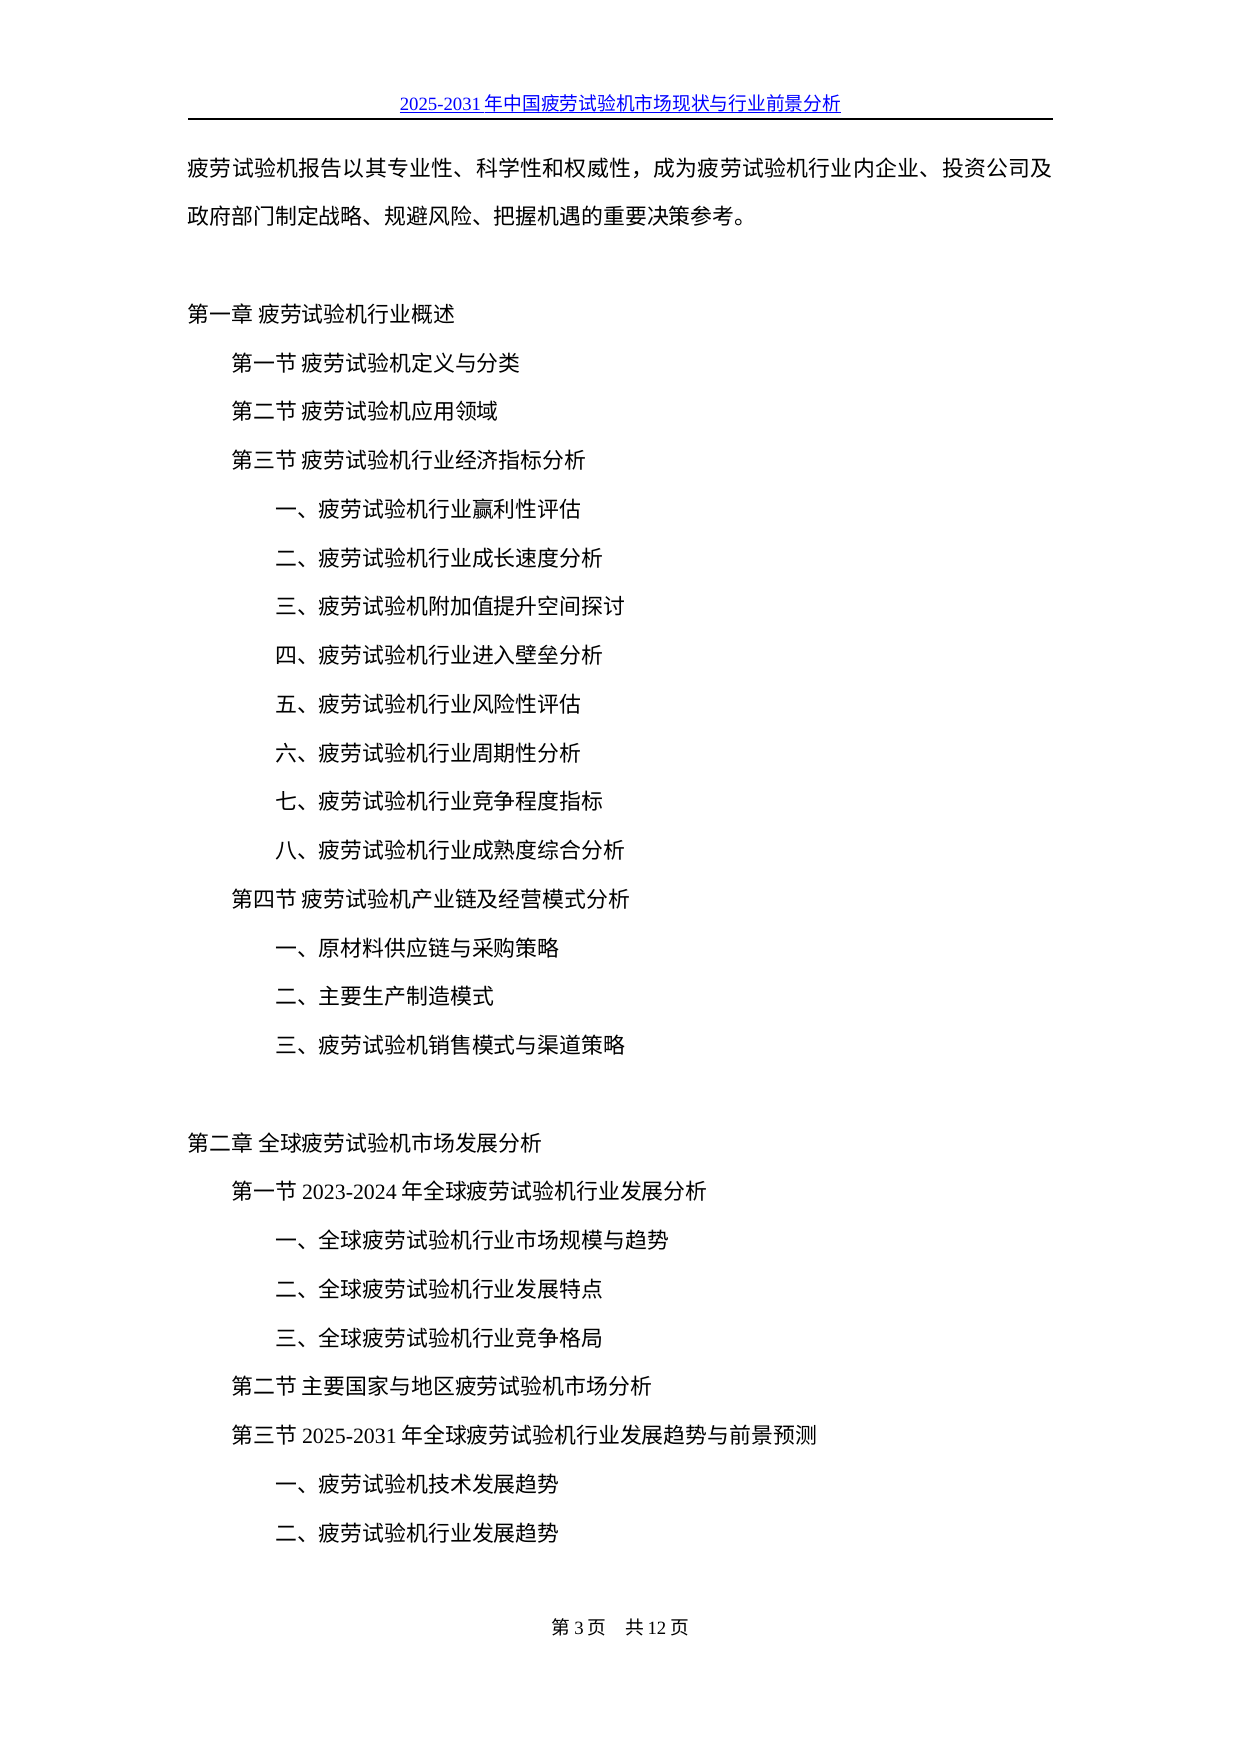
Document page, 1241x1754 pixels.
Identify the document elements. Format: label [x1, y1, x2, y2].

text [187, 150, 1053, 1548]
